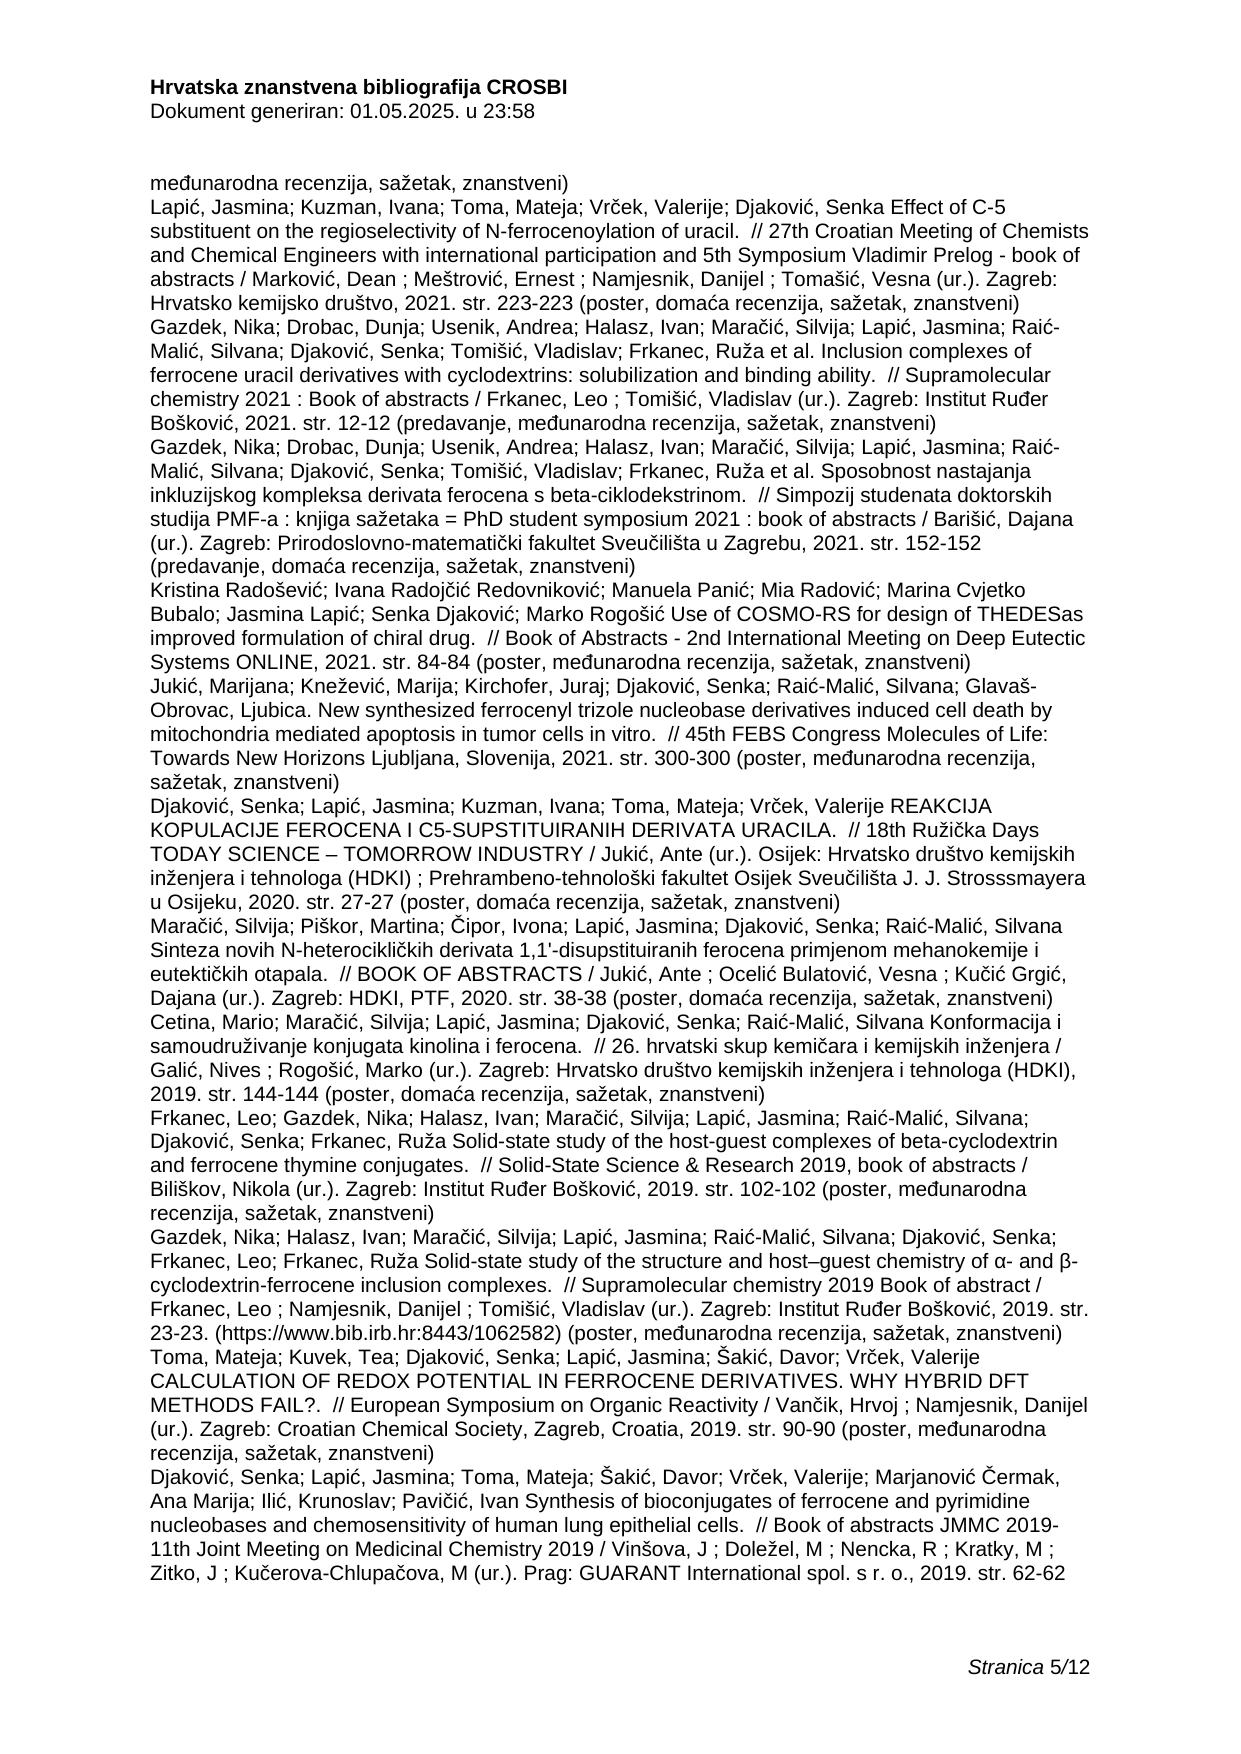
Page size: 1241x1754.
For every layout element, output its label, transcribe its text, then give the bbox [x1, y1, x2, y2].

text Cetina, Mario; Maračić, Silvija; Lapić, Jasmina; Djaković, Senka; Raić-Malić, Silvana [150, 1009, 1090, 1105]
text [150, 1465, 1090, 1584]
text Lapić, Jasmina; Kuzman, Ivana; Toma, Mateja; Vrček, Valerije; Djaković, Senka [150, 195, 1090, 315]
text Gazdek, Nika; Drobac, Dunja; Usenik, Andrea; Halasz, Ivan; Maračić, Silvija; Lapić, Jasmina; Raić-Malić, Silvana; Djaković, Senka; Tomišić, Vladislav; Frkanec, Ruža et al. [150, 434, 1090, 578]
text Gazdek, Nika; Drobac, Dunja; Usenik, Andrea; Halasz, Ivan; Maračić, Silvija; Lapić, Jasmina; Raić-Malić, Silvana; Djaković, Senka; Tomišić, Vladislav; Frkanec, Ruža et al. [150, 315, 1090, 434]
text Djaković, Senka; Lapić, Jasmina; Kuzman, Ivana; Toma, Mateja; Vrček, Valerije [150, 794, 1090, 914]
text Jukić, Marijana; Knežević, Marija; Kirchofer, Juraj; Djaković, Senka; Raić-Malić, Silvana; Glavaš-Obrovac, Ljubica. [150, 674, 1090, 794]
text Gazdek, Nika; Halasz, Ivan; Maračić, Silvija; Lapić, Jasmina; Raić-Malić, Silvana; Djaković, Senka; Frkanec, Leo; Frkanec, Ruža [150, 1225, 1090, 1345]
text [150, 171, 1090, 195]
text Maračić, Silvija; Piškor, Martina; Čipor, Ivona; Lapić, Jasmina; Djaković, Senka; Raić-Malić, Silvana [150, 914, 1090, 1009]
text Kristina Radošević; Ivana Radojčić Redovniković; Manuela Panić; Mia Radović; Marina Cvjetko Bubalo; Jasmina Lapić; Senka Djaković; Marko Rogošić [150, 578, 1090, 674]
text Toma, Mateja; Kuvek, Tea; Djaković, Senka; Lapić, Jasmina; Šakić, Davor; Vrček, Valerije [150, 1345, 1090, 1465]
text Frkanec, Leo; Gazdek, Nika; Halasz, Ivan; Maračić, Silvija; Lapić, Jasmina; Raić-Malić, Silvana; Djaković, Senka; Frkanec, Ruža [150, 1105, 1090, 1225]
